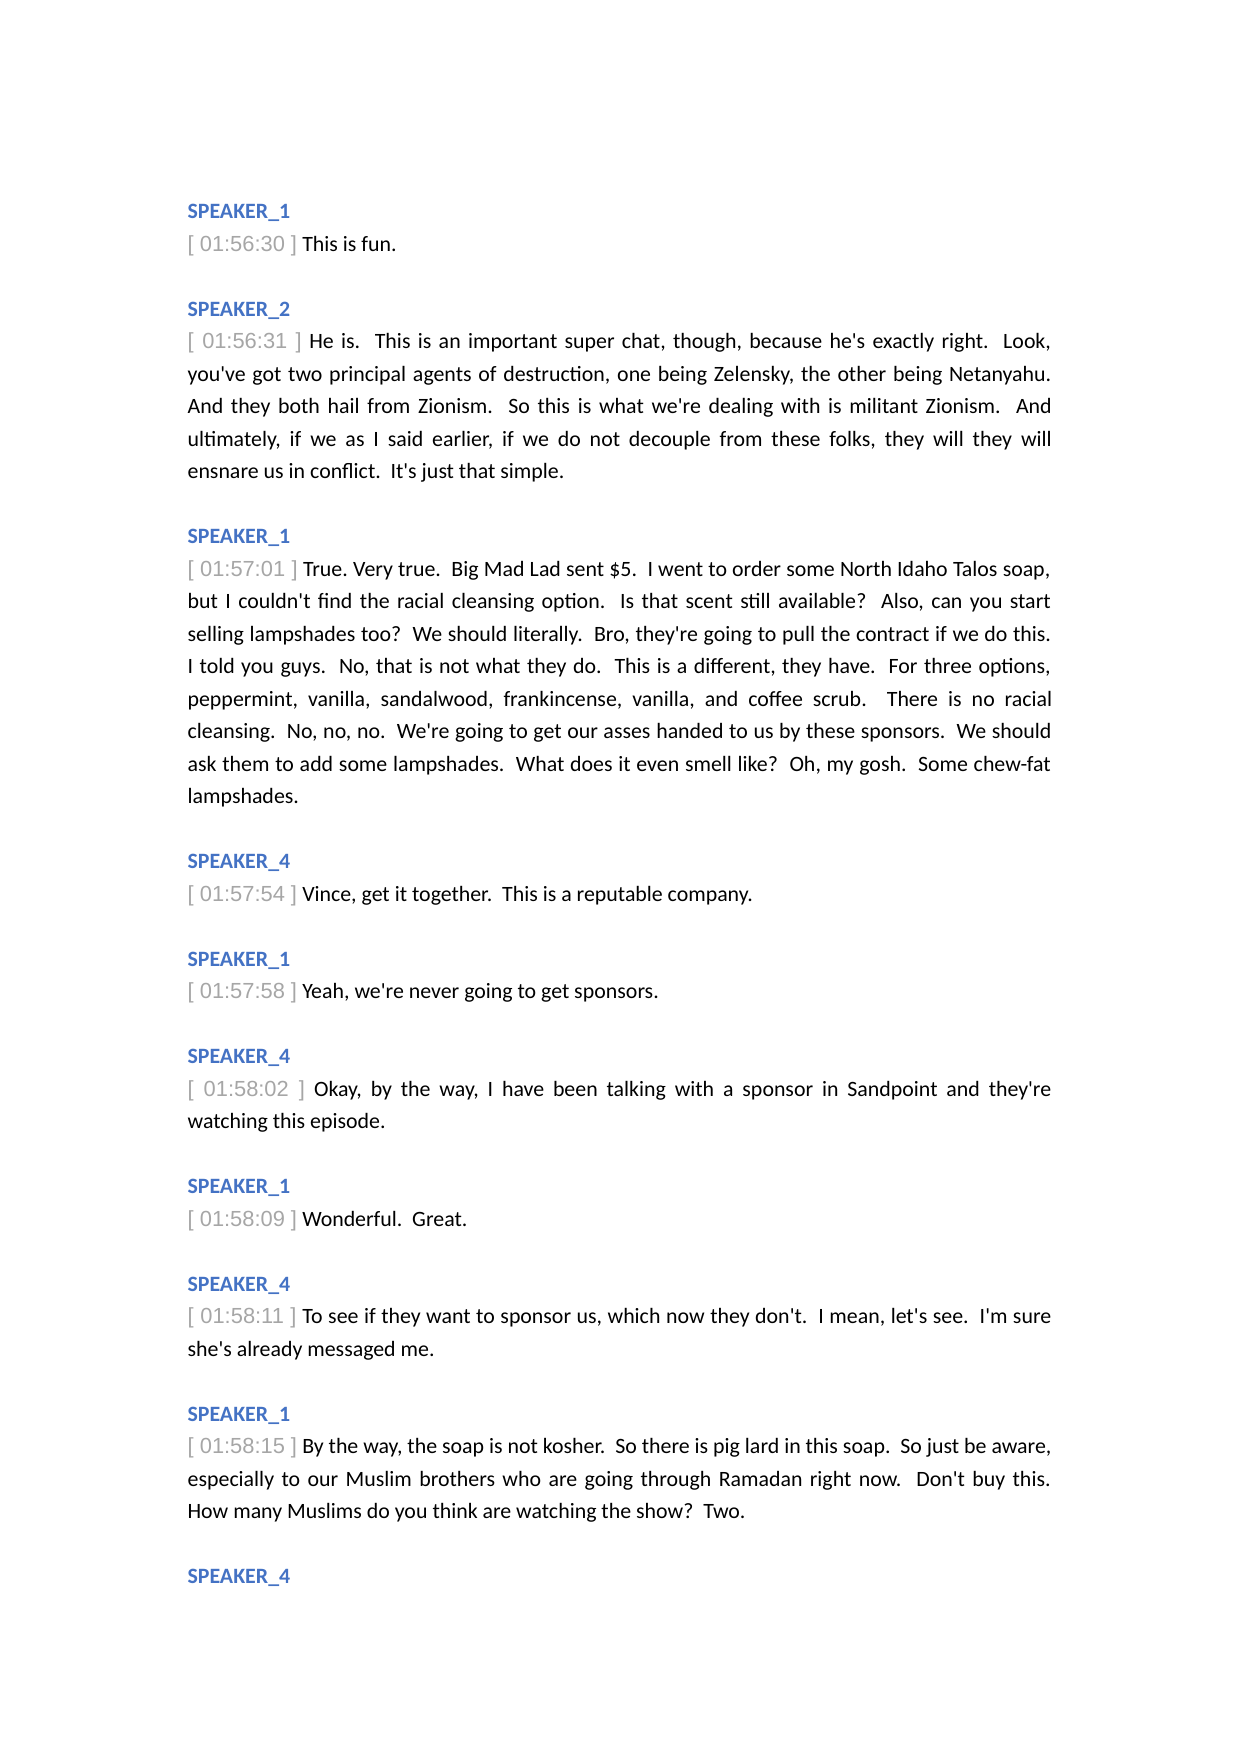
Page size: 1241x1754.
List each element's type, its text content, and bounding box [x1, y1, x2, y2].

text SPEAKER_1 [187, 1397, 1053, 1429]
text [ 01:58:11 ] To see if they want to sponsor us, which now they don't. I mean, let's see. I'm sure she's already messaged me. [187, 1299, 1053, 1364]
text SPEAKER_4 [187, 1039, 1053, 1072]
text SPEAKER_2 [187, 292, 1053, 324]
text [ 01:56:31 ] He is. This is an important super chat, though, because he's exactly right. Look, you've got two principal agents of destruction, one being Zelensky, the other being Netanyahu. And they both hail from Zionism. So this is what we're dealing with is militant Zionism. And ultimately, if we as I said earlier, if we do not decouple from these folks, they will they will ensnare us in conflict. It's just that simple. [187, 324, 1053, 487]
text [ 01:57:58 ] Yeah, we're never going to get sponsors. [187, 974, 1053, 1007]
text SPEAKER_1 [187, 942, 1053, 974]
text SPEAKER_4 [187, 844, 1053, 877]
text [ 01:58:02 ] Okay, by the way, I have been talking with a sponsor in Sandpoint and they're watching this episode. [187, 1072, 1053, 1137]
text [ 01:58:15 ] By the way, the soap is not kosher. So there is pig lard in this soap. So just be aware, especially to our Muslim brothers who are going through Ramadan right now. Don't buy this. How many Muslims do you think are watching the show? Two. [187, 1429, 1053, 1527]
text [ 01:56:30 ] This is fun. [187, 227, 1053, 259]
text SPEAKER_4 [187, 1267, 1053, 1299]
text [ 01:57:54 ] Vince, get it together. This is a reputable company. [187, 877, 1053, 909]
text SPEAKER_1 [187, 194, 1053, 227]
text SPEAKER_4 [187, 1559, 1053, 1592]
text SPEAKER_1 [187, 1169, 1053, 1202]
text [ 01:58:09 ] Wonderful. Great. [187, 1202, 1053, 1234]
text [ 01:57:01 ] True. Very true. Big Mad Lad sent $5. I went to order some North Idaho Talos soap, but I couldn't find the racial cleansing option. Is that scent still available? Also, can you start selling lampshades too? We should literally. Bro, they're going to pull the contract if we do this. I told you guys. No, that is not what they do. This is a different, they have. For three options, peppermint, vanilla, sandalwood, frankincense, vanilla, and coffee scrub. There is no racial cleansing. No, no, no. We're going to get our asses handed to us by these sponsors. We should ask them to add some lampshades. What does it even smell like? Oh, my gosh. Some chew-fat lampshades. [187, 552, 1053, 812]
text SPEAKER_1 [187, 519, 1053, 552]
